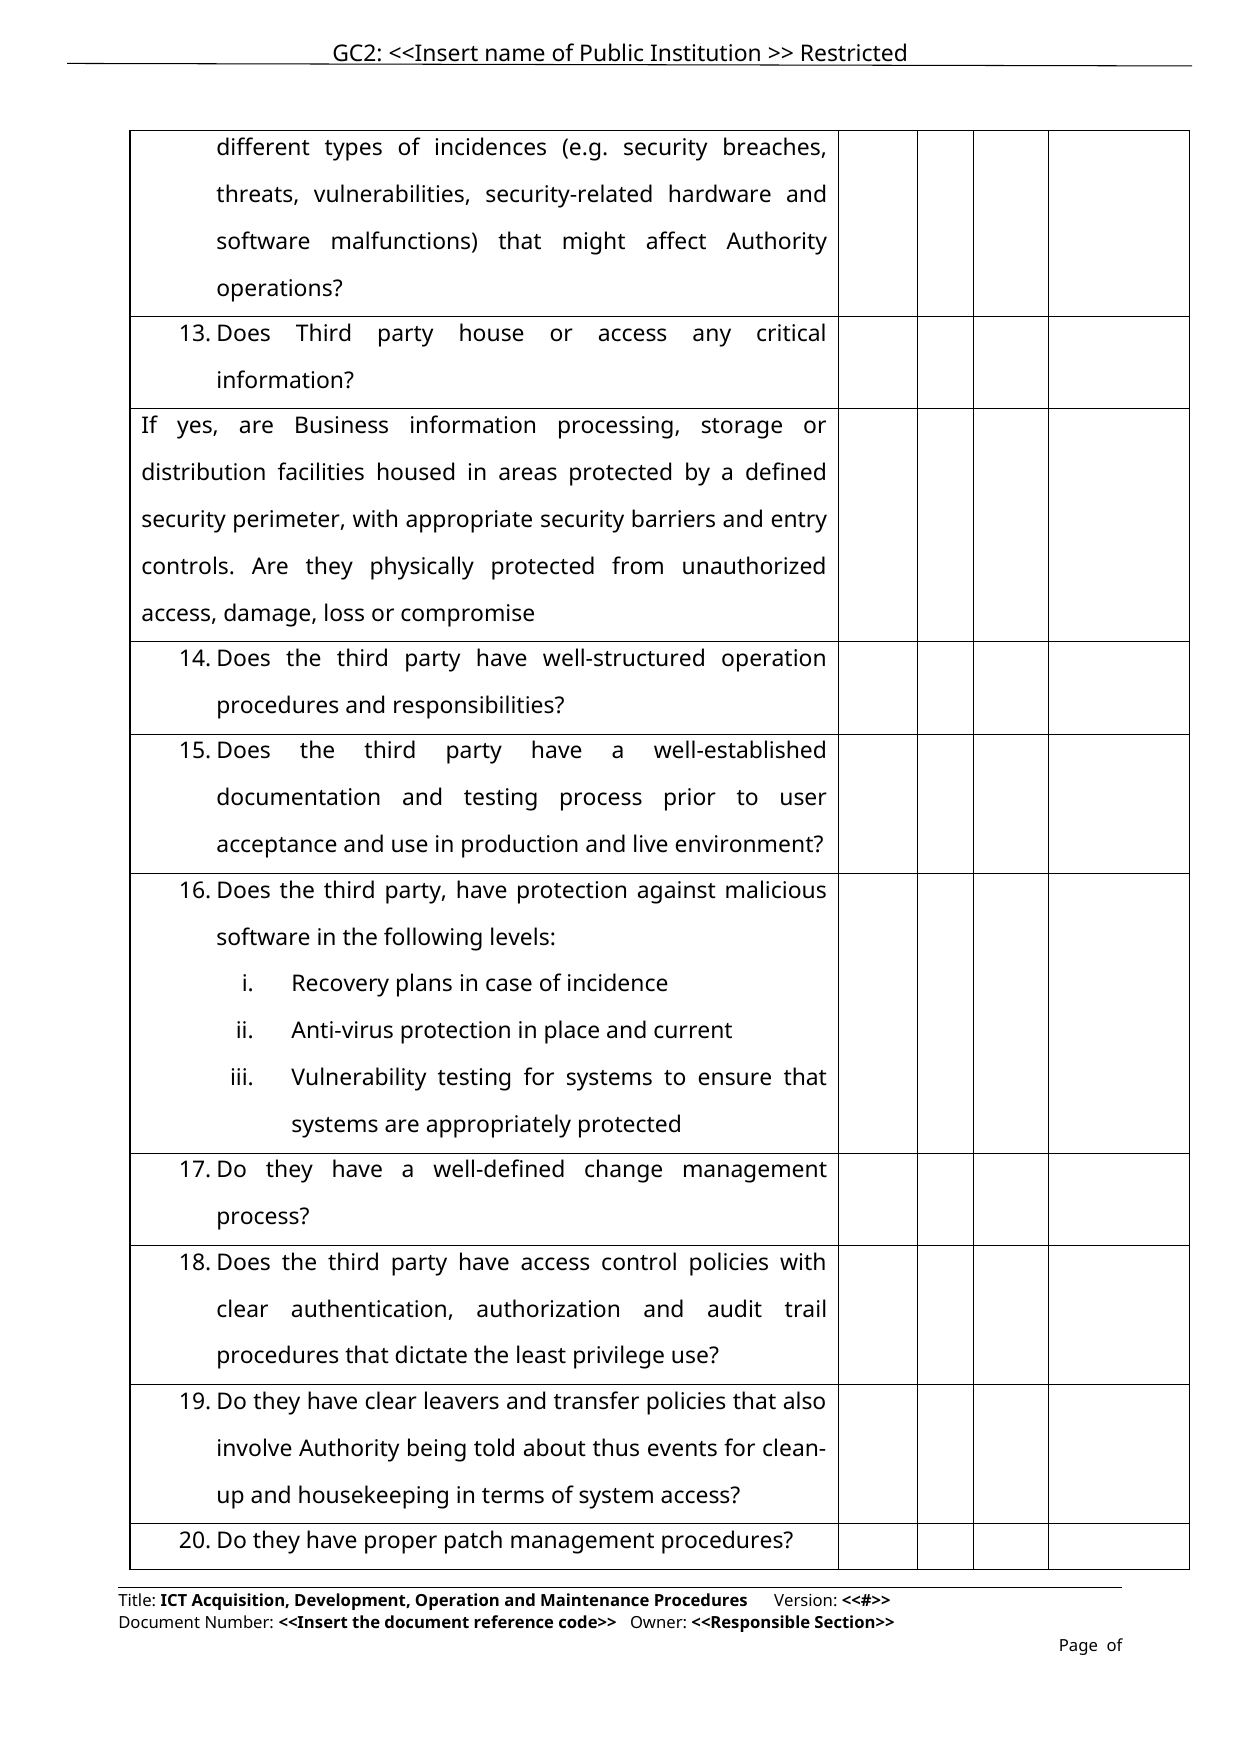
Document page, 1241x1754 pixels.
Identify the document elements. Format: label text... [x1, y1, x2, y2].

table_cell Do they have clear leavers and transfer policies that also involve Authority being told about thus events for clean-up and housekeeping in terms of system access? [131, 1385, 838, 1523]
table_cell [974, 874, 1048, 1152]
table_cell [1049, 131, 1189, 316]
table_cell [974, 642, 1048, 733]
table_cell [1049, 874, 1189, 1152]
table_cell Does the third party have a well-established documentation and testing process prior to user acceptance and use in production and live environment? [131, 735, 838, 873]
table_cell [918, 1154, 973, 1245]
table_cell [1049, 1385, 1189, 1523]
table_cell [839, 642, 917, 733]
table_cell Does the third party, have protection against malicious software in the following levels: Recovery plans in case of incidence Anti-virus protection in place and current Vulnerability testing for systems to ensure that systems are appropriately protected [131, 874, 838, 1152]
table_cell [918, 317, 973, 408]
table_cell [974, 1154, 1048, 1245]
table_cell [839, 1524, 917, 1568]
table_cell Do they have proper patch management procedures? [131, 1524, 838, 1568]
table_cell [974, 1524, 1048, 1568]
table_cell [918, 874, 973, 1152]
table_cell Does the third party have well-structured operation procedures and responsibilities? [131, 642, 838, 733]
table_cell [839, 317, 917, 408]
table_cell [918, 409, 973, 641]
table_cell [974, 317, 1048, 408]
table_cell [974, 1246, 1048, 1384]
table_cell [1049, 642, 1189, 733]
table_cell [1049, 1154, 1189, 1245]
table_cell [1049, 735, 1189, 873]
table_cell [918, 642, 973, 733]
table_cell [918, 735, 973, 873]
table_cell Do they have a well-defined change management process? [131, 1154, 838, 1245]
table_cell [1049, 317, 1189, 408]
table_cell [974, 409, 1048, 641]
table_cell [918, 1246, 973, 1384]
table_cell [974, 735, 1048, 873]
table_cell [839, 131, 917, 316]
table_cell [918, 131, 973, 316]
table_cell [131, 131, 838, 316]
table_cell [839, 1246, 917, 1384]
table_cell [839, 1154, 917, 1245]
table_cell If yes, are Business information processing, storage or distribution facilities housed in areas protected by a defined security perimeter, with appropriate security barriers and entry controls. Are they physically protected from unauthorized access, damage, loss or compromise [131, 409, 838, 641]
table_cell [839, 1385, 917, 1523]
table_cell [1049, 1524, 1189, 1568]
table_cell Does Third party house or access any critical information? [131, 317, 838, 408]
table_cell [839, 409, 917, 641]
table_cell [918, 1524, 973, 1568]
table_cell [1049, 1246, 1189, 1384]
table_cell [918, 1385, 973, 1523]
table_cell [974, 1385, 1048, 1523]
table_cell Does the third party have access control policies with clear authentication, authorization and audit trail procedures that dictate the least privilege use? [131, 1246, 838, 1384]
table_cell [1049, 409, 1189, 641]
table_cell [974, 131, 1048, 316]
table_cell [839, 874, 917, 1152]
table_cell [839, 735, 917, 873]
